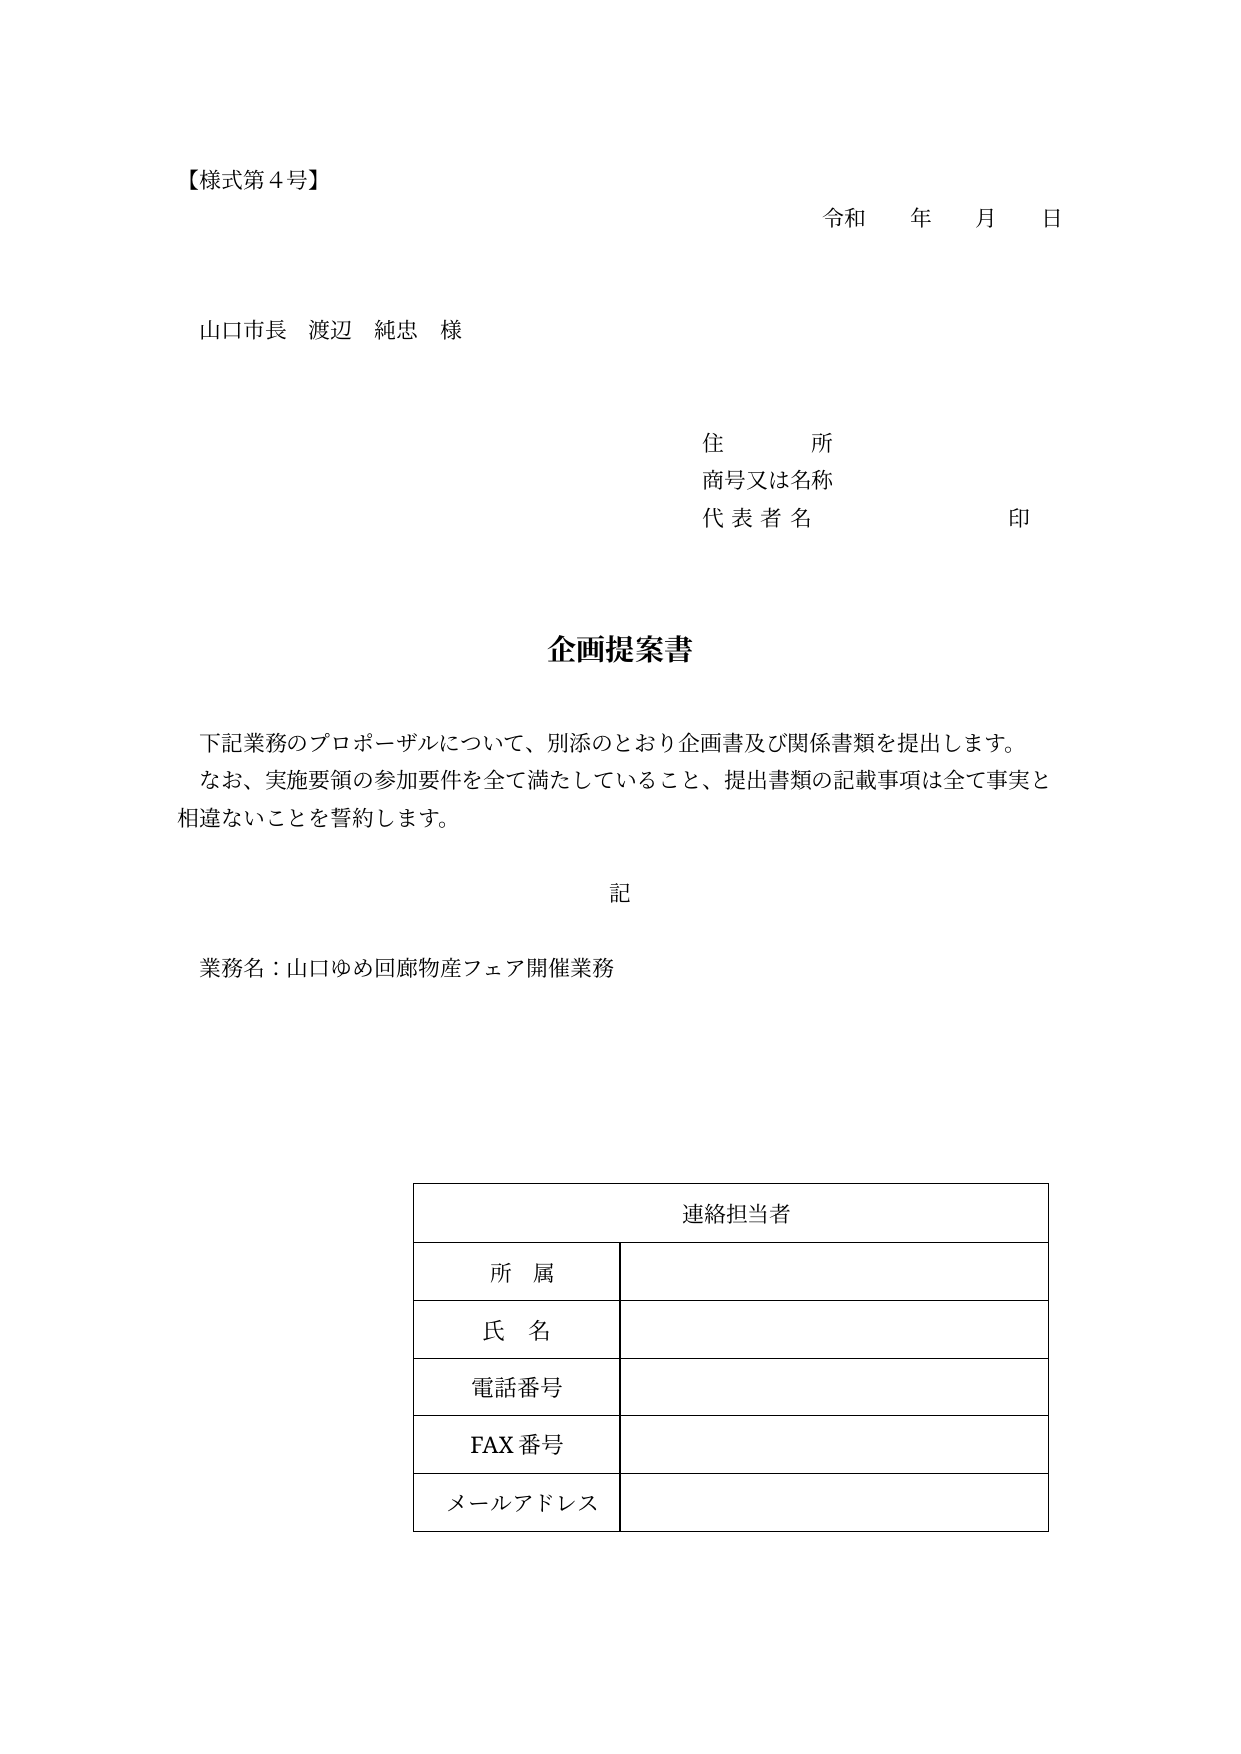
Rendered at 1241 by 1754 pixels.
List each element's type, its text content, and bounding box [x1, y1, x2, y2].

table_cell [621, 1474, 1048, 1531]
subtitle 記 [177, 873, 1063, 911]
text 山口市長 渡辺 純忠 様 [177, 311, 1063, 348]
table_cell メールアドレス [414, 1474, 619, 1531]
table_cell [621, 1416, 1048, 1472]
text 住 所 [615, 423, 1063, 461]
text 【様式第４号】 [177, 161, 1063, 198]
text 下記業務のプロポーザルについて、別添のとおり企画書及び関係書類を提出します。 [177, 723, 1063, 761]
table_cell 電話番号 [414, 1359, 619, 1415]
text 代表者名 印 [615, 498, 1063, 536]
table_cell [621, 1301, 1048, 1358]
table_cell FAX番号 [414, 1416, 619, 1472]
text 企画提案書 [177, 611, 1063, 686]
table_cell 所 属 [414, 1243, 619, 1300]
text 令和 年 月 日 [177, 198, 1063, 236]
text なお、実施要領の参加要件を全て満たしていること、提出書類の記載事項は全て事実と相違ないことを誓約します。 [177, 761, 1063, 836]
table_cell [621, 1359, 1048, 1415]
text 業務名：山口ゆめ回廊物産フェア開催業務 [177, 948, 976, 986]
text 商号又は名称 [615, 461, 1063, 498]
table_cell 氏 名 [414, 1301, 619, 1358]
table_header 連絡担当者 [414, 1184, 1048, 1242]
table_cell [621, 1243, 1048, 1300]
